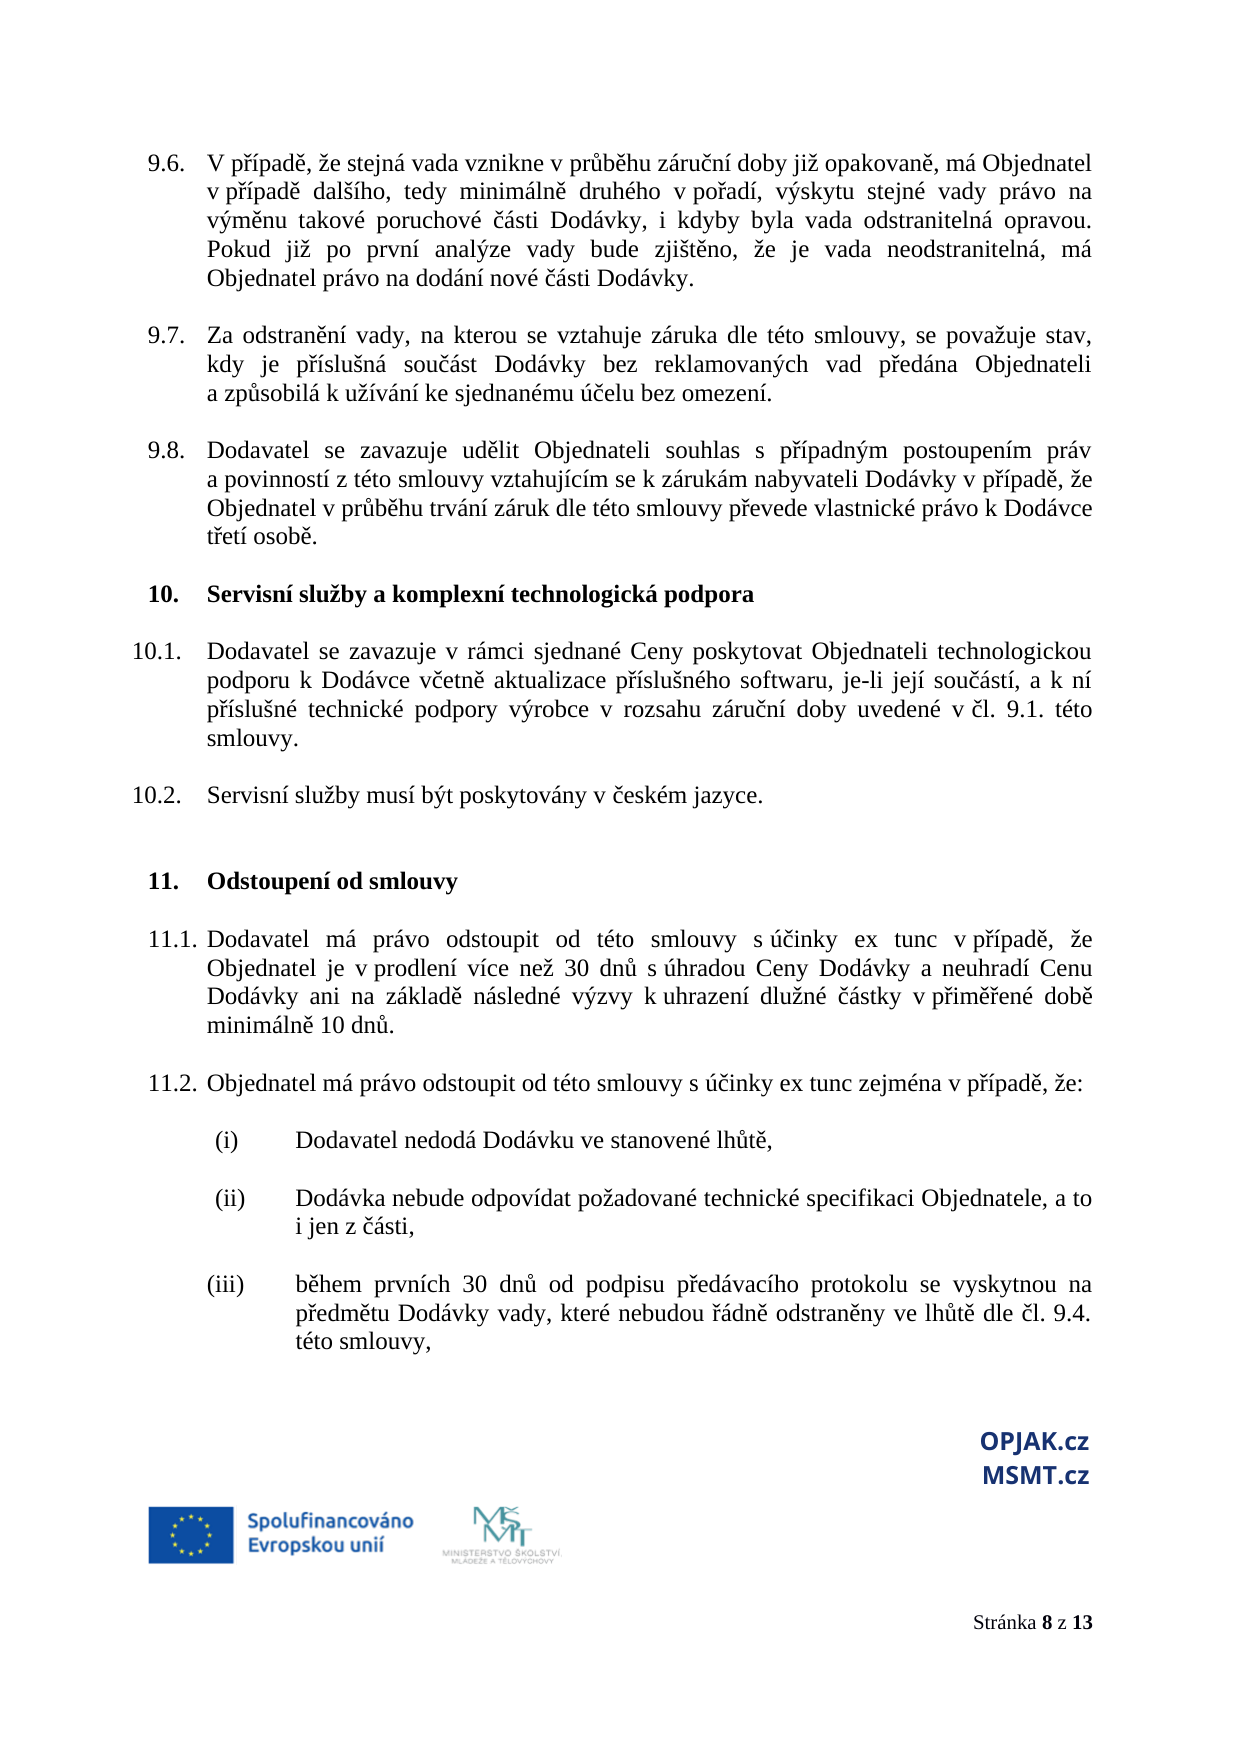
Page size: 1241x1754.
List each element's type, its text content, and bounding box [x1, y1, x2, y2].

list Za odstranění vady, na kterou se vztahuje záruka dle této smlouvy, se považuje stav, kdy je příslušná součást Dodávky bez reklamovaných vad předána Objednateli a způsobilá k užívání ke sjednanému účelu bez omezení. [148, 320, 1093, 406]
list Dodávka nebude odpovídat požadované technické specifikaci Objednatele, a to i jen z části, [215, 1183, 1093, 1240]
list Servisní služby musí být poskytovány v českém jazyce. [132, 780, 1093, 809]
text (iii) během prvních 30 dnů od podpisu předávacího protokolu se vyskytnou na předmětu Dodávky vady, které nebudou řádně odstraněny ve lhůtě dle čl. 9.4. této smlouvy, [207, 1269, 1093, 1355]
picture [147, 1505, 562, 1565]
list Dodavatel se zavazuje udělit Objednateli souhlas s případným postoupením práv a povinností z této smlouvy vztahujícím se k zárukám nabyvateli Dodávky v případě, že Objednatel v průběhu trvání záruk dle této smlouvy převede vlastnické právo k Dodávce třetí osobě. [148, 435, 1093, 550]
list Servisní služby a komplexní technologická podpora [148, 579, 1093, 608]
list Odstoupení od smlouvy [148, 866, 1093, 895]
list Dodavatel nedodá Dodávku ve stanovené lhůtě, [215, 1125, 1093, 1154]
list Dodavatel má právo odstoupit od této smlouvy s účinky ex tunc v případě, že Objednatel je v prodlení více než 30 dnů s úhradou Ceny Dodávky a neuhradí Cenu Dodávky ani na základě následné výzvy k uhrazení dlužné částky v přiměřené době minimálně 10 dnů. [148, 924, 1093, 1039]
list V případě, že stejná vada vznikne v průběhu záruční doby již opakovaně, má Objednatel v případě dalšího, tedy minimálně druhého v pořadí, výskytu stejné vady právo na výměnu takové poruchové části Dodávky, i kdyby byla vada odstranitelná opravou. Pokud již po první analýze vady bude zjištěno, že je vada neodstranitelná, má Objednatel právo na dodání nové části Dodávky. [148, 148, 1093, 291]
list Dodavatel se zavazuje v rámci sjednané Ceny poskytovat Objednateli technologickou podporu k Dodávce včetně aktualizace příslušného softwaru, je-li její součástí, a k ní příslušné technické podpory výrobce v rozsahu záruční doby uvedené v čl. 9.1. této smlouvy. [132, 636, 1093, 751]
list Objednatel má právo odstoupit od této smlouvy s účinky ex tunc zejména v případě, že: [148, 1068, 1093, 1096]
